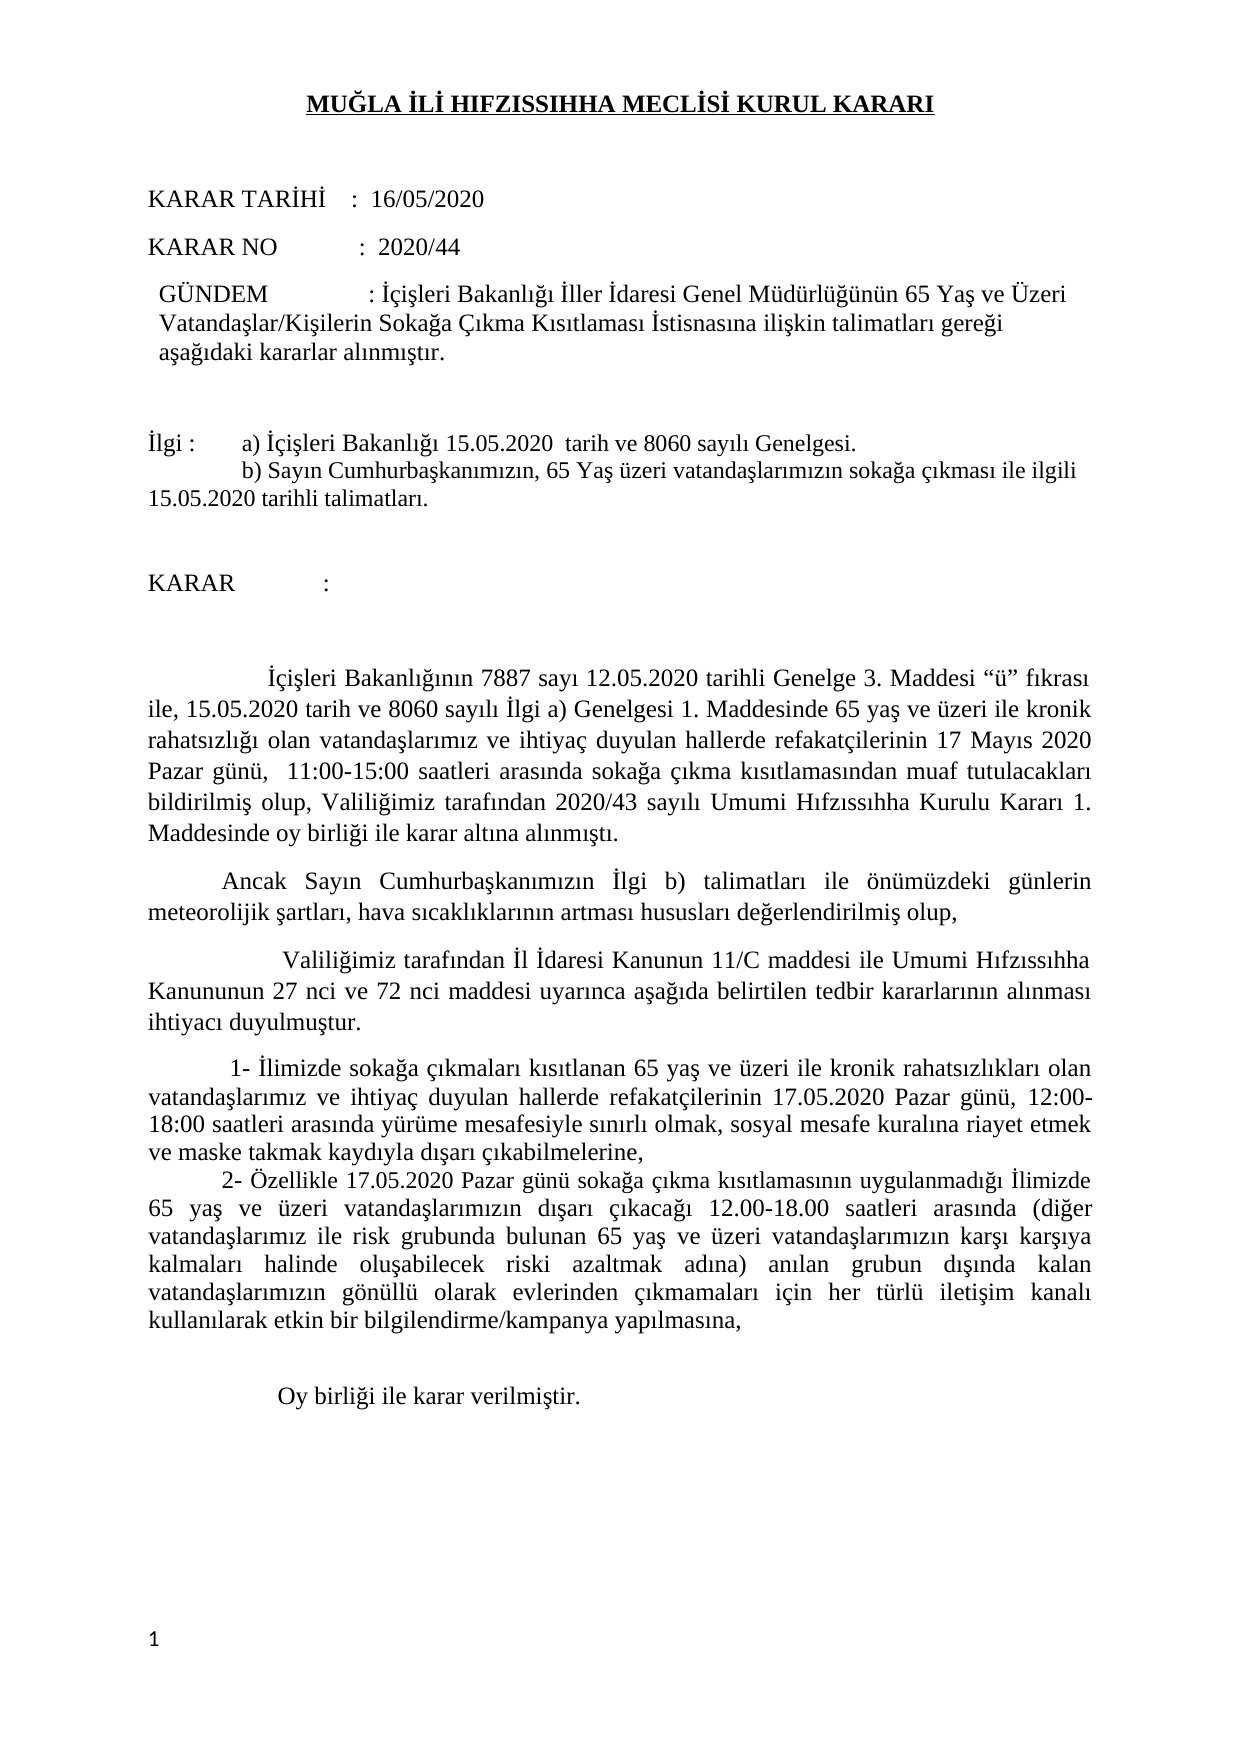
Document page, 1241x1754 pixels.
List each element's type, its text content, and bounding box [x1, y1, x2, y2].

list 2- Özellikle 17.05.2020 Pazar günü sokağa çıkma kısıtlamasının uygulanmadığı İlimizde 65 yaş ve üzeri vatandaşlarımızın dışarı çıkacağı 12.00-18.00 saatleri arasında (diğer vatandaşlarımız ile risk grubunda bulunan 65 yaş ve üzeri vatandaşlarımızın karşı karşıya kalmaları halinde oluşabilecek riski azaltmak adına) anılan grubun dışında kalan vatandaşlarımızın gönüllü olarak evlerinden çıkmamaları için her türlü iletişim kanalı kullanılarak etkin bir bilgilendirme/kampanya yapılmasına, [148, 1166, 1093, 1333]
text Ancak Sayın Cumhurbaşkanımızın İlgi b) talimatları ile önümüzdeki günlerin meteorolijik şartları, hava sıcaklıklarının artması hususları değerlendirilmiş olup, [148, 866, 1093, 926]
text KARAR TARİHİ : 16/05/2020 [148, 184, 1093, 213]
text Valiliğimiz tarafından İl İdaresi Kanunun 11/C maddesi ile Umumi Hıfzıssıhha Kanununun 27 nci ve 72 nci maddesi uyarınca aşağıda belirtilen tedbir kararlarının alınması ihtiyacı duyulmuştur. [148, 945, 1093, 1036]
text GÜNDEM : İçişleri Bakanlığı İller İdaresi Genel Müdürlüğünün 65 Yaş ve Üzeri Vatandaşlar/Kişilerin Sokağa Çıkma Kısıtlaması İstisnasına ilişkin talimatları gereği aşağıdaki kararlar alınmıştır. [158, 279, 1093, 366]
text KARAR NO : 2020/44 [148, 232, 1093, 261]
list 1- İlimizde sokağa çıkmaları kısıtlanan 65 yaş ve üzeri ile kronik rahatsızlıkları olan vatandaşlarımız ve ihtiyaç duyulan hallerde refakatçilerinin 17.05.2020 Pazar günü, 12:00-18:00 saatleri arasında yürüme mesafesiyle sınırlı olmak, sosyal mesafe kuralına riayet etmek ve maske takmak kaydıyla dışarı çıkabilmelerine, [148, 1054, 1093, 1166]
text b) Sayın Cumhurbaşkanımızın, 65 Yaş üzeri vatandaşlarımızın sokağa çıkması ile ilgili 15.05.2020 tarihli talimatları. [148, 457, 1093, 512]
text İlgi : a) İçişleri Bakanlığı 15.05.2020 tarih ve 8060 sayılı Genelgesi. [148, 428, 1093, 457]
text KARAR : [148, 568, 1093, 597]
text MUĞLA İLİ HIFZISSIHHA MECLİSİ KURUL KARARI [148, 89, 1093, 117]
text İçişleri Bakanlığının 7887 sayı 12.05.2020 tarihli Genelge 3. Maddesi “ü” fıkrası ile, 15.05.2020 tarih ve 8060 sayılı İlgi a) Genelgesi 1. Maddesinde 65 yaş ve üzeri ile kronik rahatsızlığı olan vatandaşlarımız ve ihtiyaç duyulan hallerde refakatçilerinin 17 Mayıs 2020 Pazar günü, 11:00-15:00 saatleri arasında sokağa çıkma kısıtlamasından muaf tutulacakları bildirilmiş olup, Valiliğimiz tarafından 2020/43 sayılı Umumi Hıfzıssıhha Kurulu Kararı 1. Maddesinde oy birliği ile karar altına alınmıştı. [148, 663, 1093, 847]
text Oy birliği ile karar verilmiştir. [148, 1381, 1093, 1410]
